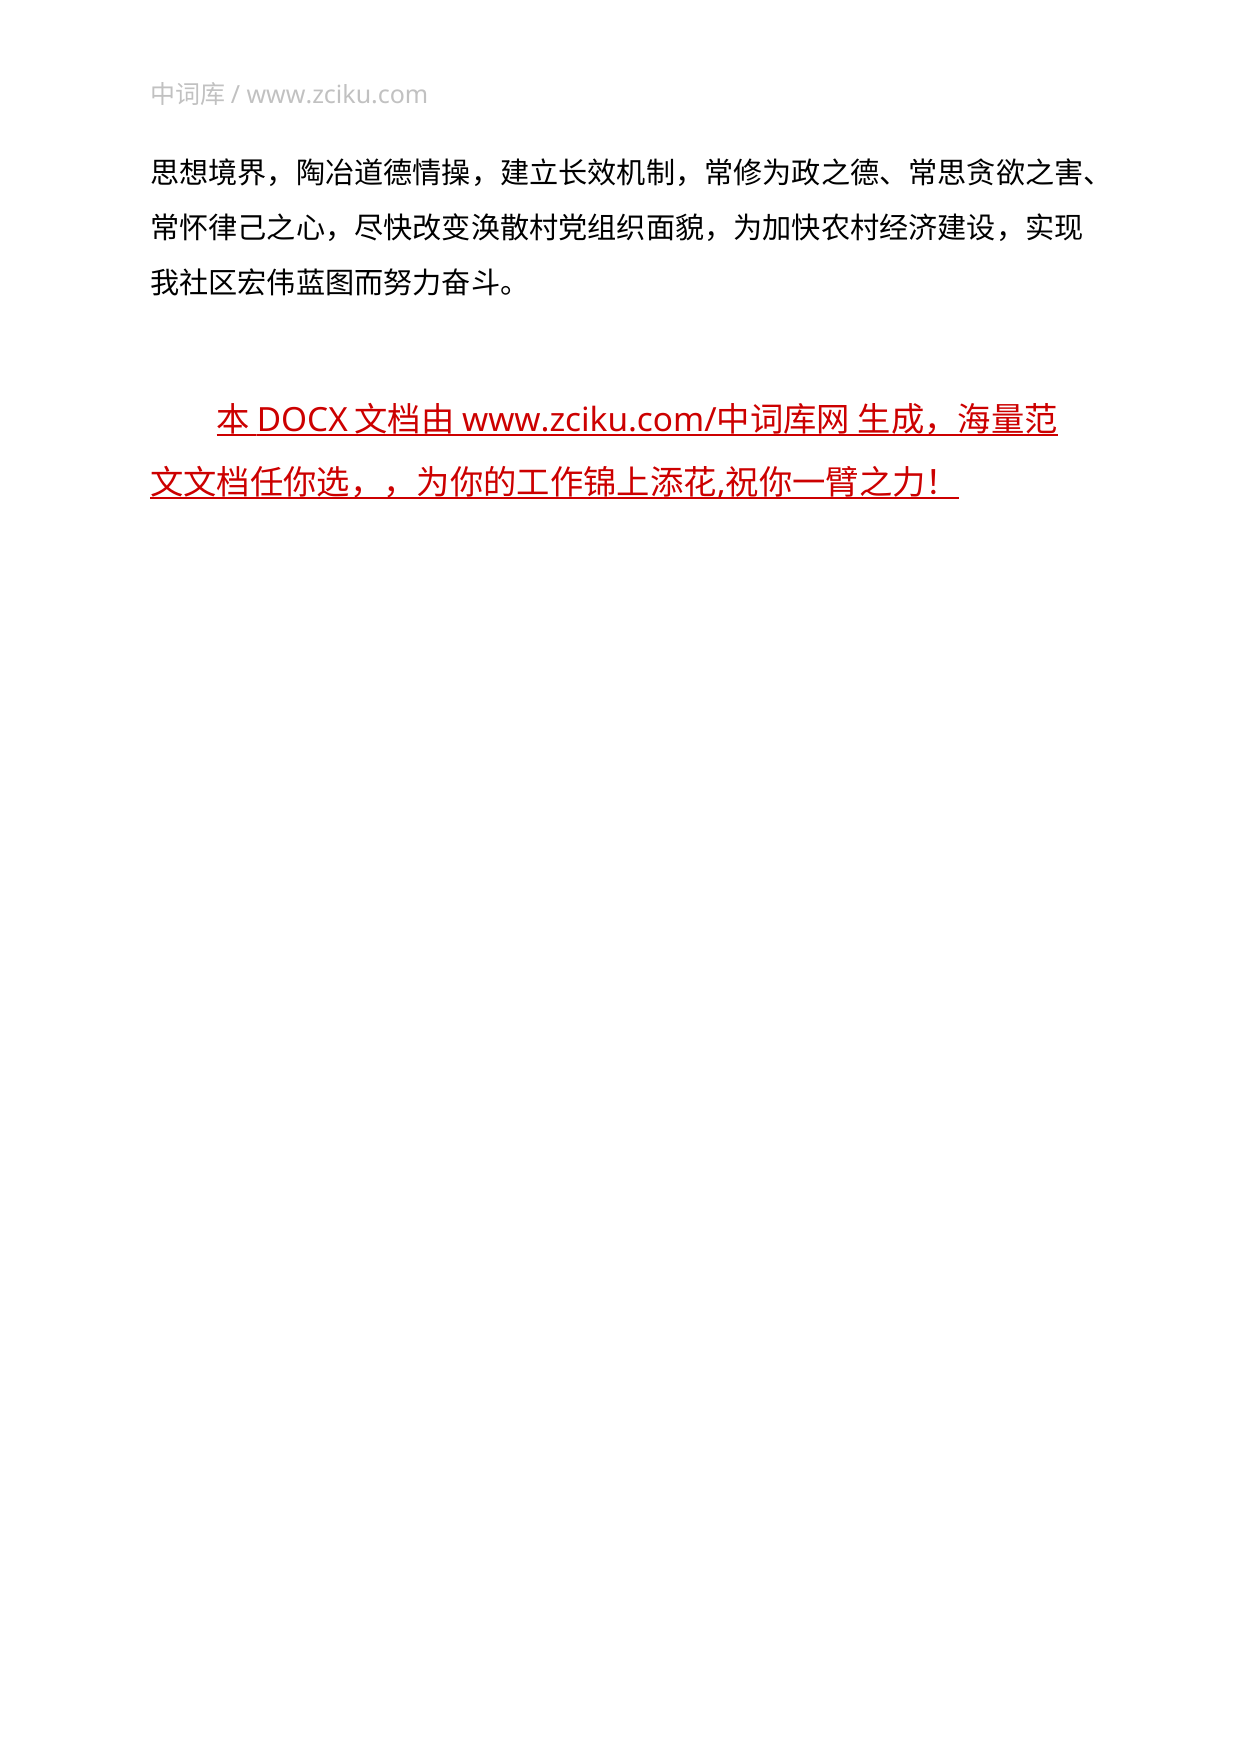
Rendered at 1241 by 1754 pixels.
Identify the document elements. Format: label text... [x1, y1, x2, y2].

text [150, 150, 1090, 302]
text 本DOCX文档由 www.zciku.com/中词库网 生成，海量范文文档任你选，，为你的工作锦上添花,祝你一臂之力！ [150, 393, 1090, 504]
